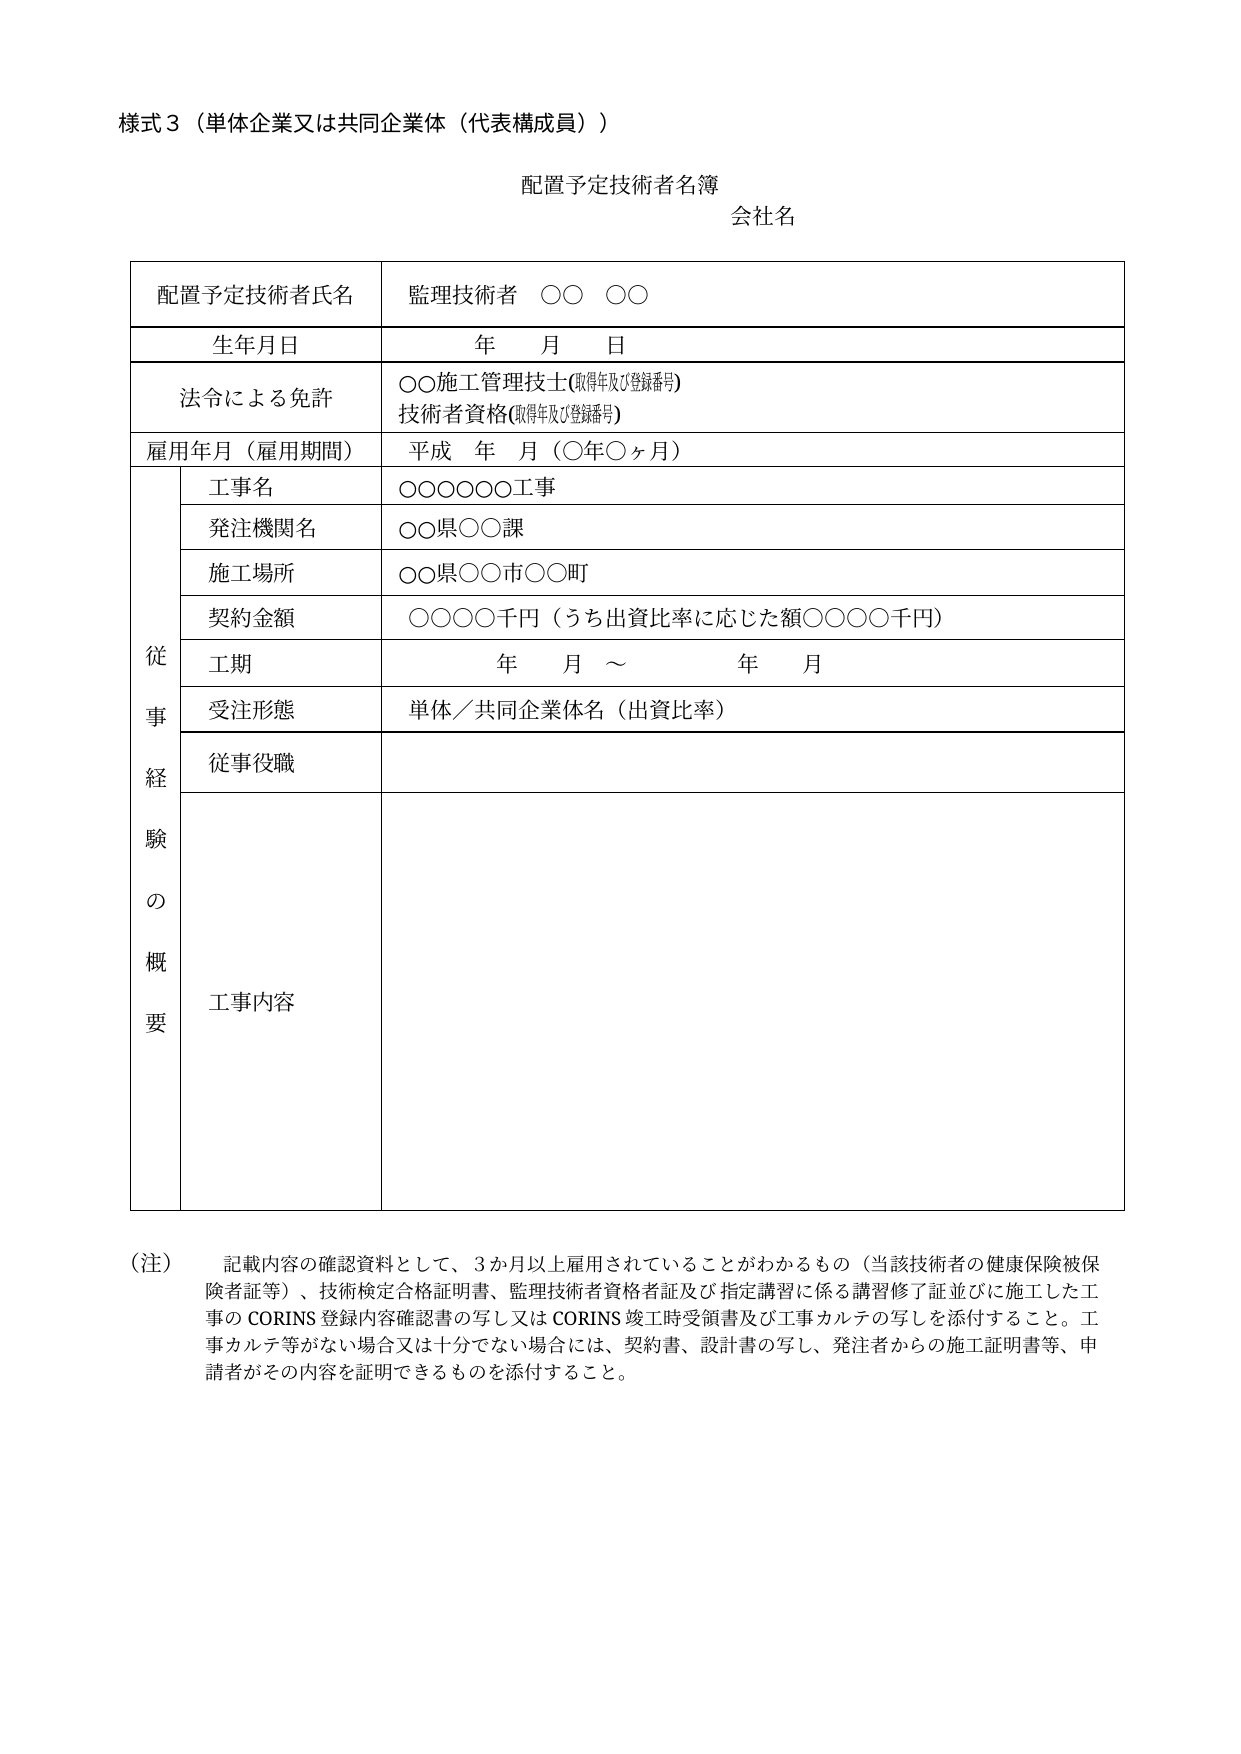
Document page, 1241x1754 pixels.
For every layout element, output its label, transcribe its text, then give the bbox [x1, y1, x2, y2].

table_cell 工期 [181, 640, 381, 686]
table_cell 雇用年月（雇用期間） [131, 433, 381, 466]
table_cell 従 事 経 験 の 概 要 [131, 467, 180, 1210]
table_cell 法令による免許 [131, 363, 381, 432]
text 会社名 [118, 199, 1122, 231]
table_cell 契約金額 [181, 596, 381, 639]
table_cell 工事内容 [181, 793, 381, 1210]
table_cell ○○○○○○工事 [382, 467, 1124, 504]
table_cell 年 月 日 [382, 328, 1124, 361]
table_cell 施工場所 [181, 550, 381, 595]
table_cell ○○○○千円（うち出資比率に応じた額○○○○千円） [382, 596, 1124, 639]
table_cell 受注形態 [181, 687, 381, 731]
table_cell 年 月 ～ 年 月 [382, 640, 1124, 686]
table_cell [382, 793, 1124, 1210]
table_header 配置予定技術者氏名 [131, 262, 381, 326]
table_cell ○○県○○課 [382, 505, 1124, 549]
table_header 監理技術者 ○○ ○○ [382, 262, 1124, 326]
text （注） 記載内容の確認資料として、３か月以上雇用されていることがわかるもの（当該技術者の健康保険被保険者証等）、技術検定合格証明書、監理技術者資格者証及び指定講習に係る講習修了証並びに施工した工事のCORINS登録内容確認書の写し又はCORINS竣工時受領書及び工事カルテの写しを添付すること。工事カルテ等がない場合又は十分でない場合には、契約書、設計書の写し、発注者からの施工証明書等、申請者がその内容を証明できるものを添付すること。 [118, 1246, 1100, 1385]
table_cell ○○施工管理技士(取得年及び登録番号) 技術者資格(取得年及び登録番号) [382, 363, 1124, 432]
table_cell 発注機関名 [181, 505, 381, 549]
subtitle 配置予定技術者名簿 [118, 168, 1122, 199]
table_cell 生年月日 [131, 328, 381, 361]
table_cell ○○県○○市○○町 [382, 550, 1124, 595]
table_cell 単体／共同企業体名（出資比率） [382, 687, 1124, 731]
text 様式３（単体企業又は共同企業体（代表構成員）） [118, 106, 1122, 138]
table_cell [382, 733, 1124, 792]
table_cell 従事役職 [181, 733, 381, 792]
table_cell 平成 年 月（○年○ヶ月） [382, 433, 1124, 466]
table_cell 工事名 [181, 467, 381, 504]
